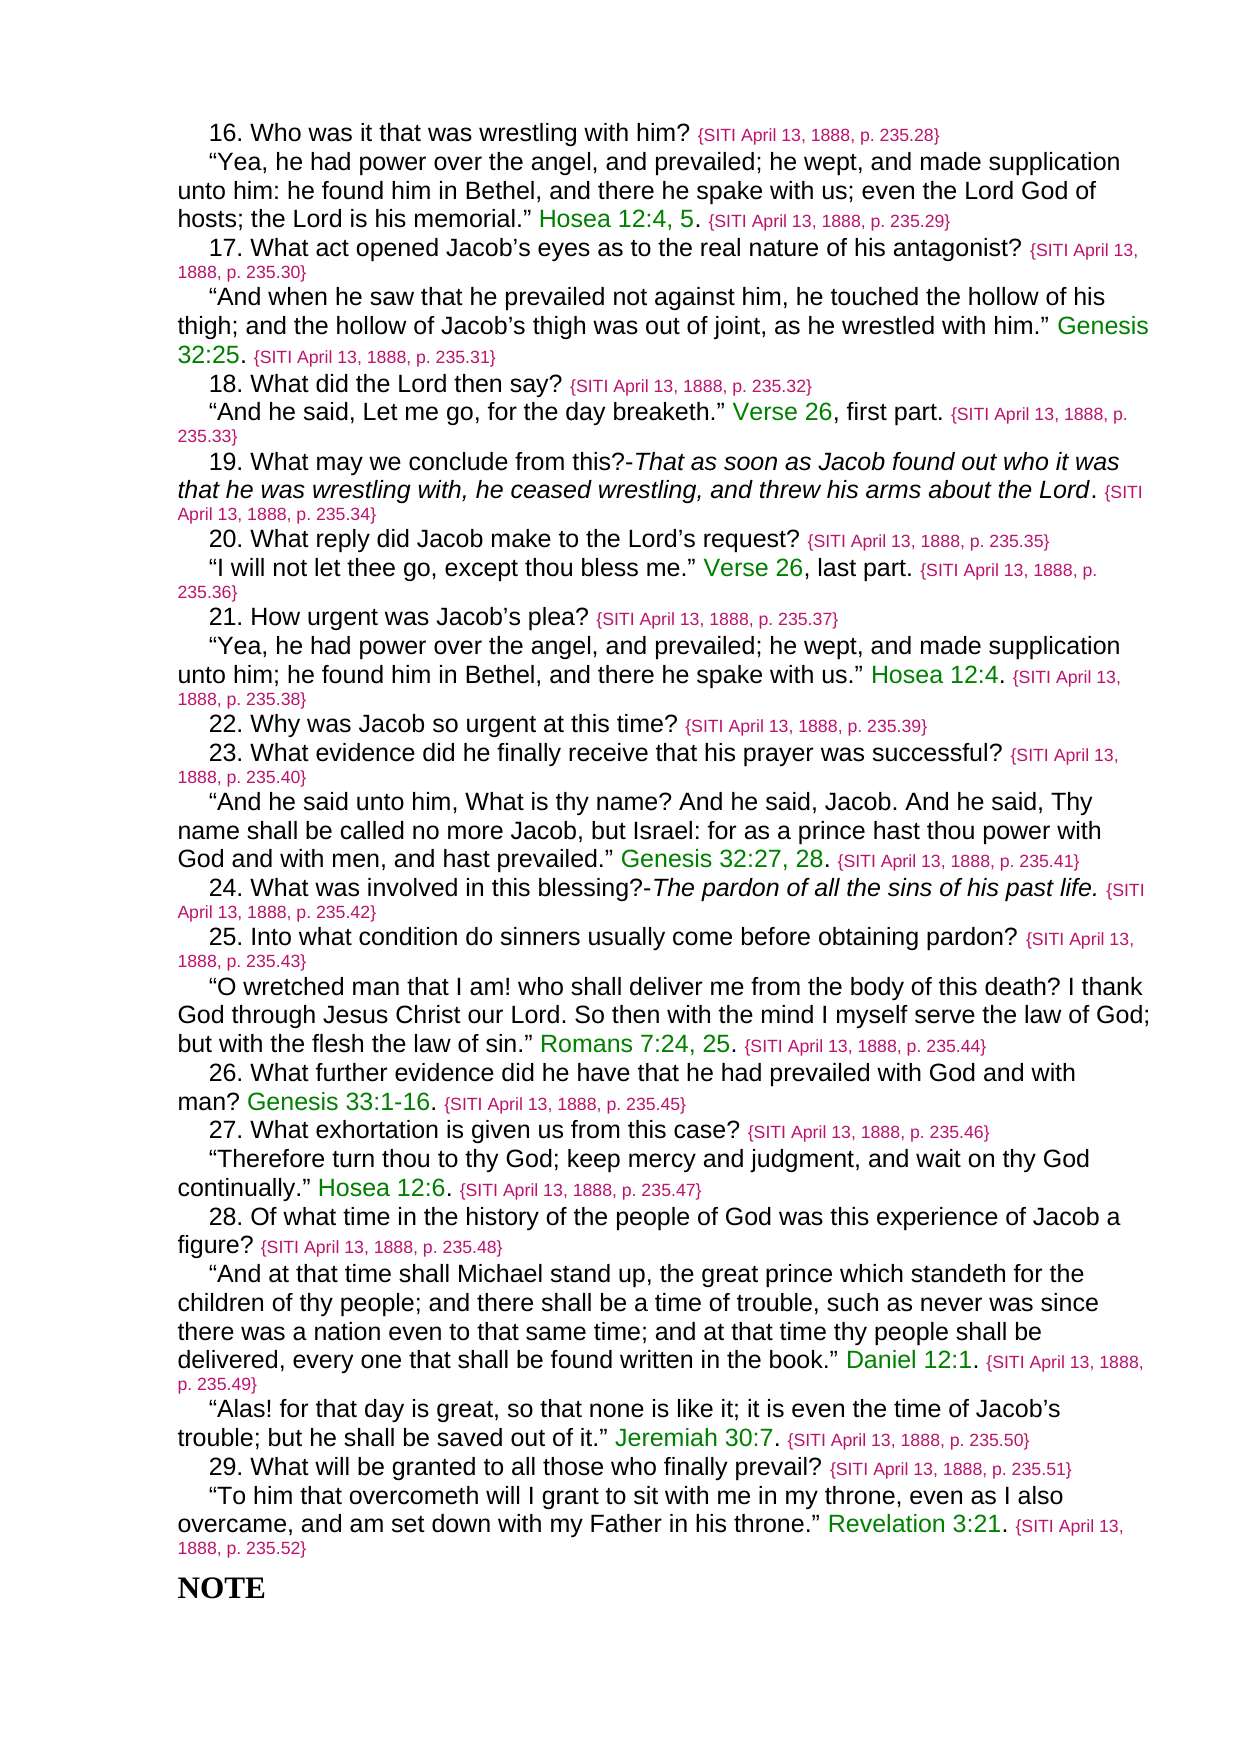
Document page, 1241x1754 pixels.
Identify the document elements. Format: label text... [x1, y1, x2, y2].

text “I will not let thee go, except thou bless me.” Verse 26, last part. {SITI April 13, 1888, p. 235.36} [177, 553, 1152, 602]
text 24. What was involved in this blessing?-The pardon of all the sins of his past life. {SITI April 13, 1888, p. 235.42} [177, 873, 1152, 922]
text 27. What exhortation is given us from this case? {SITI April 13, 1888, p. 235.46} [177, 1115, 1152, 1144]
text 17. What act opened Jacob’s eyes as to the real nature of his antagonist? {SITI April 13, 1888, p. 235.30} [177, 233, 1152, 282]
text “O wretched man that I am! who shall deliver me from the body of this death? I thank God through Jesus Christ our Lord. So then with the mind I myself serve the law of God; but with the flesh the law of sin.” Romans 7:24, 25. {SITI April 13, 1888, p. 235.44} [177, 971, 1152, 1058]
text 29. What will be granted to all those who finally prevail? {SITI April 13, 1888, p. 235.51} [177, 1452, 1152, 1481]
text 23. What evidence did he finally receive that his prayer was successful? {SITI April 13, 1888, p. 235.40} [177, 738, 1152, 787]
text 21. How urgent was Jacob’s plea? {SITI April 13, 1888, p. 235.37} [177, 602, 1152, 631]
text 20. What reply did Jacob make to the Lord’s request? {SITI April 13, 1888, p. 235.35} [177, 524, 1152, 553]
text NOTE [177, 1558, 1152, 1605]
text “Alas! for that day is great, so that none is like it; it is even the time of Jacob’s trouble; but he shall be saved out of it.” Jeremiah 30:7. {SITI April 13, 1888, p. 235.50} [177, 1394, 1152, 1452]
text 25. Into what condition do sinners usually come before obtaining pardon? {SITI April 13, 1888, p. 235.43} [177, 922, 1152, 971]
text 19. What may we conclude from this?-That as soon as Jacob found out who it was that he was wrestling with, he ceased wrestling, and threw his arms about the Lord. {SITI April 13, 1888, p. 235.34} [177, 446, 1152, 524]
text 28. Of what time in the history of the people of God was this experience of Jacob a figure? {SITI April 13, 1888, p. 235.48} [177, 1201, 1152, 1259]
text “And he said unto him, What is thy name? And he said, Jacob. And he said, Thy name shall be called no more Jacob, but Israel: for as a prince hast thou power with God and with men, and hast prevailed.” Genesis 32:27, 28. {SITI April 13, 1888, p. 235.41} [177, 787, 1152, 873]
text “Yea, he had power over the angel, and prevailed; he wept, and made supplication unto him: he found him in Bethel, and there he spake with us; even the Lord God of hosts; the Lord is his memorial.” Hosea 12:4, 5. {SITI April 13, 1888, p. 235.29} [177, 147, 1152, 233]
text “And he said, Let me go, for the day breaketh.” Verse 26, first part. {SITI April 13, 1888, p. 235.33} [177, 397, 1152, 446]
text “And at that time shall Michael stand up, the great prince which standeth for the children of thy people; and there shall be a time of trouble, such as never was since there was a nation even to that same time; and at that time thy people shall be delivered, every one that shall be found written in the book.” Daniel 12:1. {SITI April 13, 1888, p. 235.49} [177, 1259, 1152, 1394]
text 22. Why was Jacob so urgent at this time? {SITI April 13, 1888, p. 235.39} [177, 709, 1152, 738]
text 16. Who was it that was wrestling with him? {SITI April 13, 1888, p. 235.28} [177, 118, 1152, 147]
text “To him that overcometh will I grant to sit with me in my throne, even as I also overcame, and am set down with my Father in his throne.” Revelation 3:21. {SITI April 13, 1888, p. 235.52} [177, 1481, 1152, 1558]
text 26. What further evidence did he have that he had prevailed with God and with man? Genesis 33:1-16. {SITI April 13, 1888, p. 235.45} [177, 1058, 1152, 1115]
text “And when he saw that he prevailed not against him, he touched the hollow of his thigh; and the hollow of Jacob’s thigh was out of joint, as he wrestled with him.” Genesis 32:25. {SITI April 13, 1888, p. 235.31} [177, 282, 1152, 368]
text “Therefore turn thou to thy God; keep mercy and judgment, and wait on thy God continually.” Hosea 12:6. {SITI April 13, 1888, p. 235.47} [177, 1144, 1152, 1201]
text “Yea, he had power over the angel, and prevailed; he wept, and made supplication unto him; he found him in Bethel, and there he spake with us.” Hosea 12:4. {SITI April 13, 1888, p. 235.38} [177, 631, 1152, 709]
text 18. What did the Lord then say? {SITI April 13, 1888, p. 235.32} [177, 368, 1152, 397]
